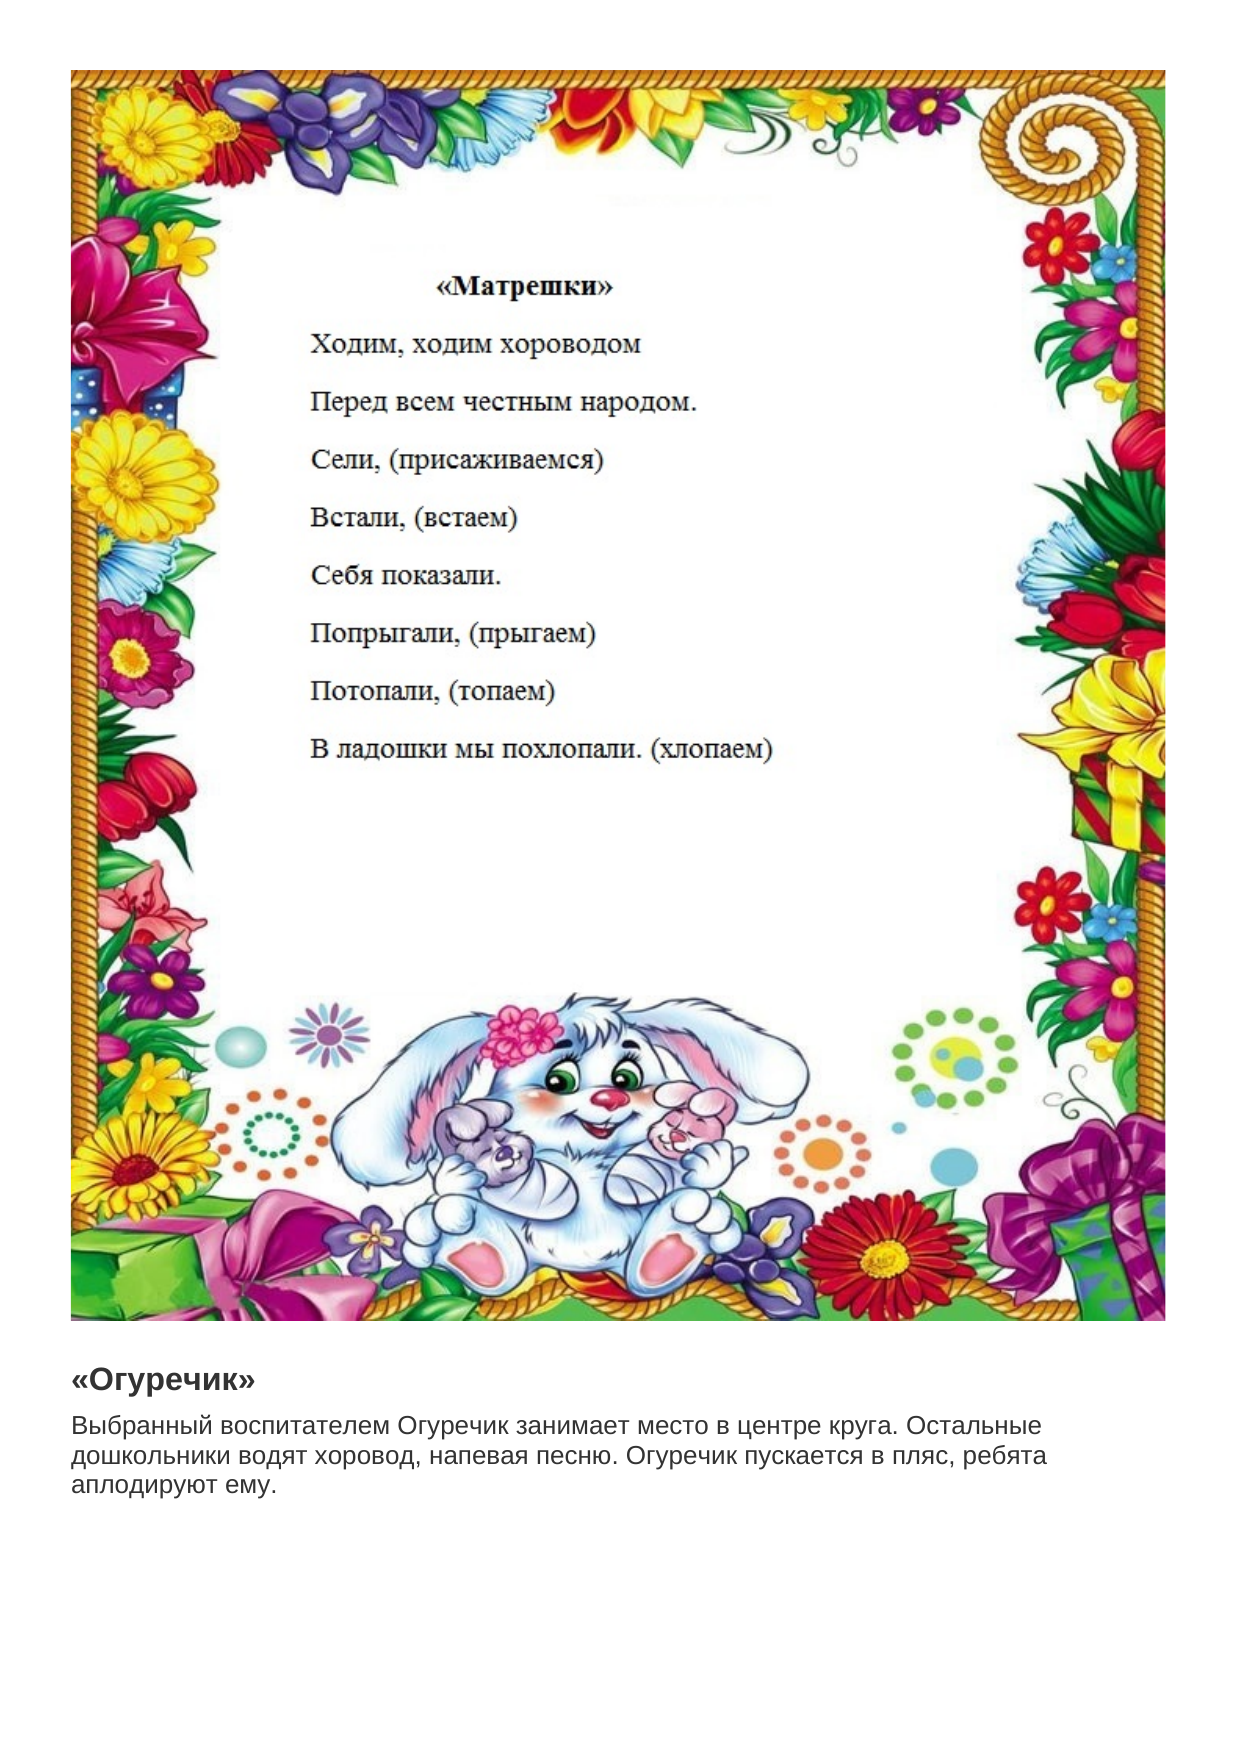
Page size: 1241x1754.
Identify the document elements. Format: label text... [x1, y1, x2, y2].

text Выбранный воспитателем Огуречик занимает место в центре круга. Остальные дошкольники водят хоровод, напевая песню. Огуречик пускается в пляс, ребята аплодируют ему. [71, 1410, 1169, 1499]
picture [70, 70, 1166, 1321]
subtitle «Огуречик» [71, 1360, 1169, 1397]
